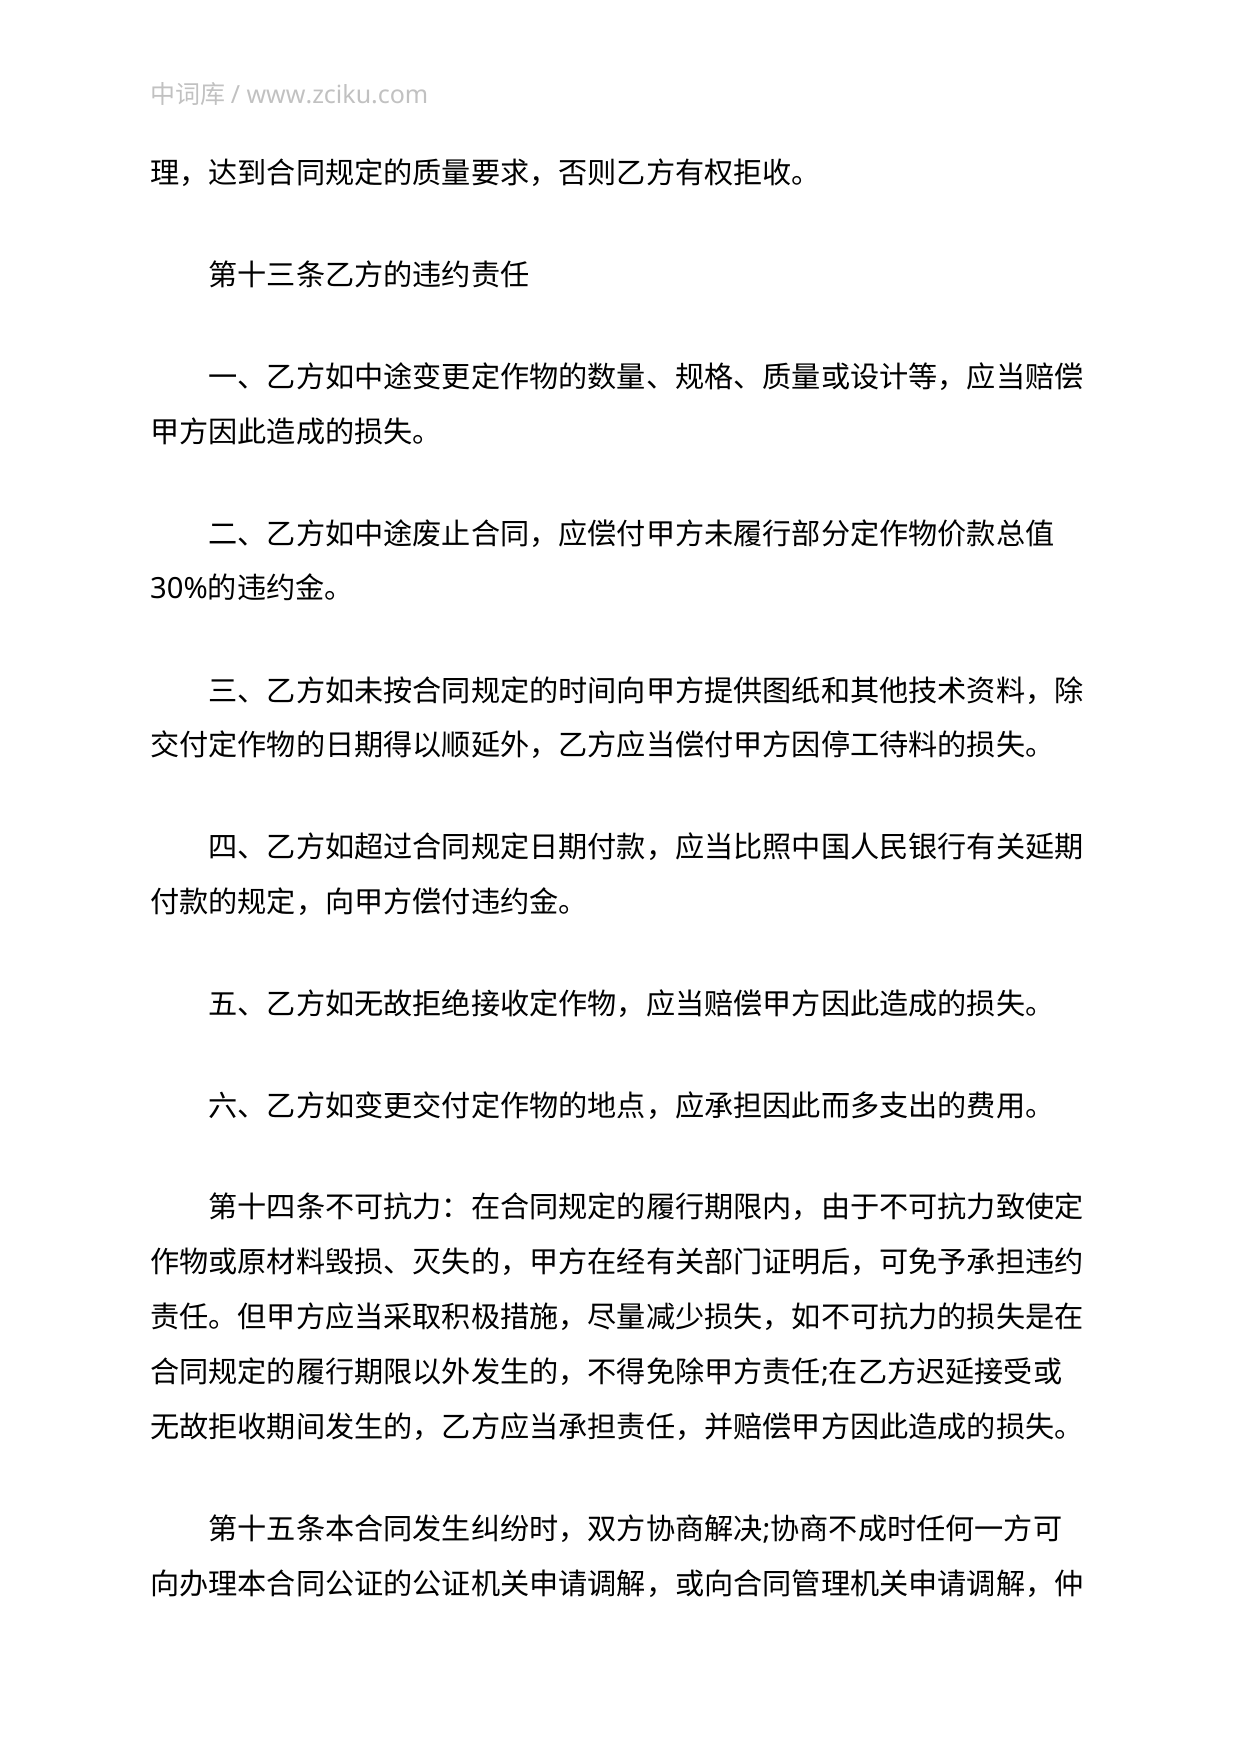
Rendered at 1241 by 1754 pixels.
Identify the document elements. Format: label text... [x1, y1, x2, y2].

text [150, 150, 1090, 192]
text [150, 1505, 1090, 1603]
text 一、乙方如中途变更定作物的数量、规格、质量或设计等，应当赔偿甲方因此造成的损失。 [150, 353, 1090, 451]
text 六、乙方如变更交付定作物的地点，应承担因此而多支出的费用。 [150, 1082, 1090, 1124]
text 五、乙方如无故拒绝接收定作物，应当赔偿甲方因此造成的损失。 [150, 980, 1090, 1023]
text 第十四条不可抗力：在合同规定的履行期限内，由于不可抗力致使定作物或原材料毁损、灭失的，甲方在经有关部门证明后，可免予承担违约责任。但甲方应当采取积极措施，尽量减少损失，如不可抗力的损失是在合同规定的履行期限以外发生的，不得免除甲方责任;在乙方迟延接受或无故拒收期间发生的，乙方应当承担责任，并赔偿甲方因此造成的损失。 [150, 1184, 1090, 1446]
text 四、乙方如超过合同规定日期付款，应当比照中国人民银行有关延期付款的规定，向甲方偿付违约金。 [150, 824, 1090, 921]
text 二、乙方如中途废止合同，应偿付甲方未履行部分定作物价款总值30%的违约金。 [150, 510, 1090, 607]
text 第十三条乙方的违约责任 [150, 252, 1090, 294]
text 三、乙方如未按合同规定的时间向甲方提供图纸和其他技术资料，除交付定作物的日期得以顺延外，乙方应当偿付甲方因停工待料的损失。 [150, 667, 1090, 764]
